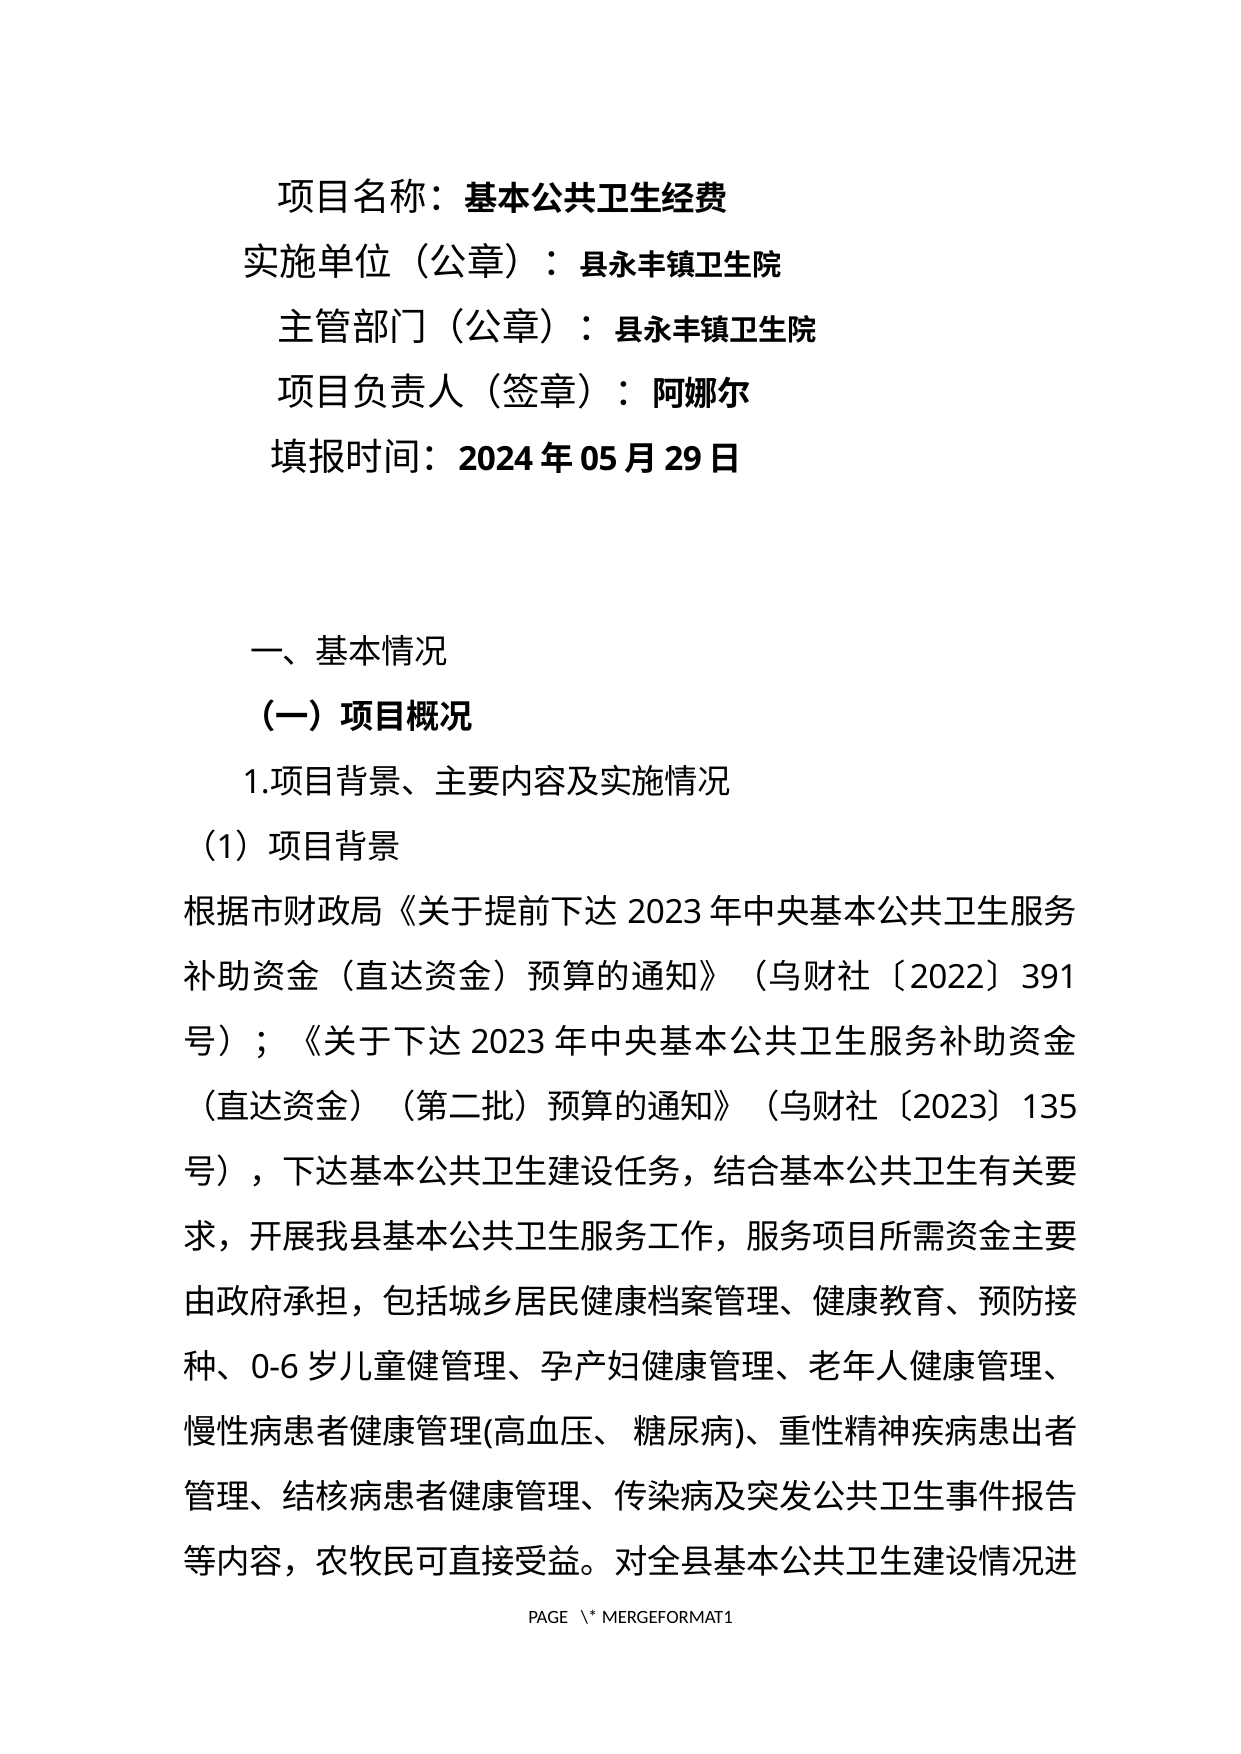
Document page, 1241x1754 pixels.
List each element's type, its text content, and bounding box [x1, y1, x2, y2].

text 实施单位（公章）：县永丰镇卫生院 [183, 227, 1078, 292]
text 项目名称：基本公共卫生经费 [183, 162, 1078, 227]
text 填报时间：2024年05月29日 [211, 422, 1078, 487]
text （一）项目概况 [183, 682, 1078, 747]
text 项目负责人（签章）：阿娜尔 [183, 357, 1078, 422]
text 主管部门（公章）：县永丰镇卫生院 [183, 292, 1078, 357]
text 一、基本情况 [183, 617, 1078, 682]
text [183, 747, 1078, 1592]
